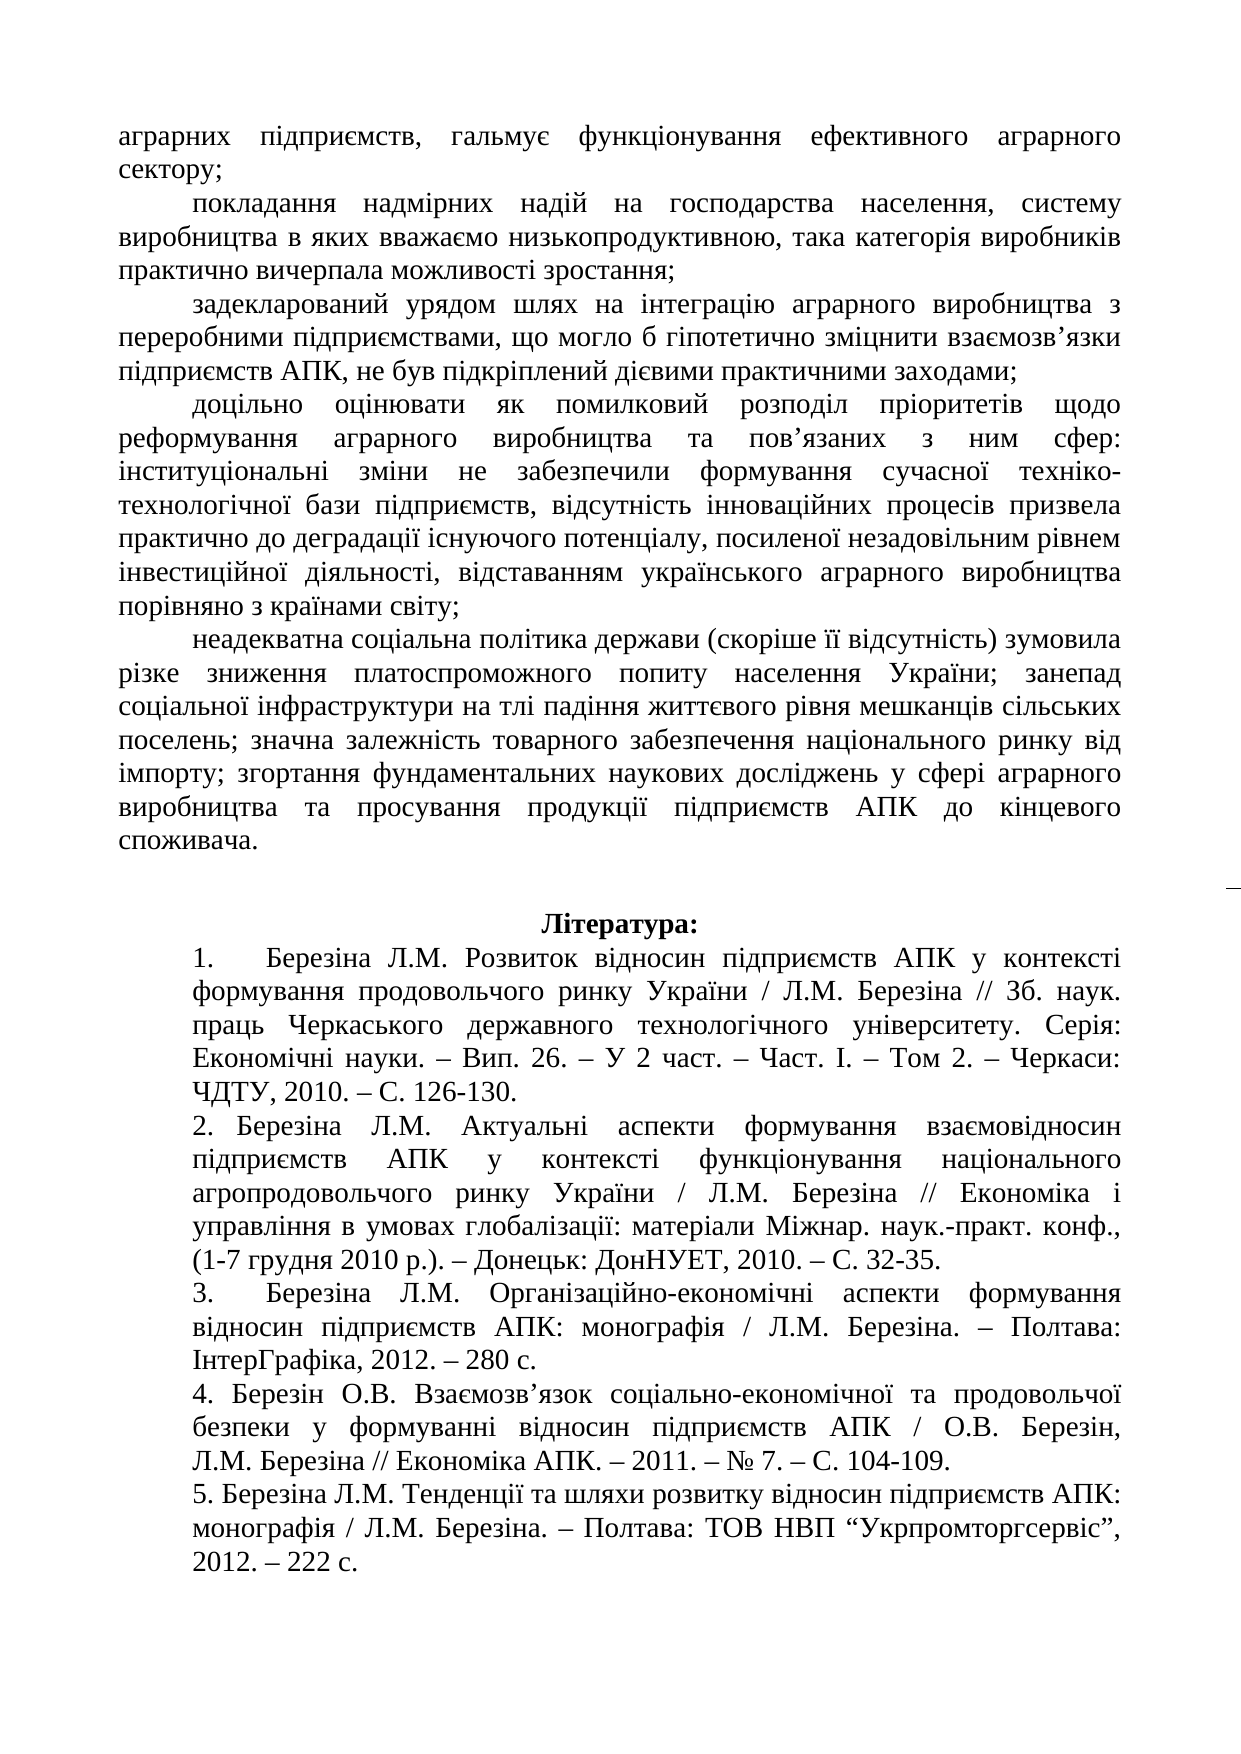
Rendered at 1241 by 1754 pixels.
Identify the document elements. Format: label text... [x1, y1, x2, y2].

text Література: [118, 906, 1122, 940]
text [118, 118, 1122, 185]
text неадекватна соціальна політика держави (скоріше її відсутність) зумовила різке зниження платоспроможного попиту населення України; занепад соціальної інфраструктури на тлі падіння життєвого рівня мешканців сільських поселень; значна залежність товарного забезпечення національного ринку від імпорту; згортання фундаментальних наукових досліджень у сфері аграрного виробництва та просування продукції підприємств АПК до кінцевого споживача. [118, 621, 1122, 856]
text задекларований урядом шлях на інтеграцію аграрного виробництва з переробними підприємствами, що могло б гіпотетично зміцнити взаємозв’язки підприємств АПК, не був підкріплений дієвими практичними заходами; [118, 286, 1122, 386]
text 4. Березін О.В. Взаємозв’язок соціально-економічної та продовольчої безпеки у формуванні відносин підприємств АПК / О.В. Березін, Л.М. Березіна // Економіка АПК. – 2011. – № 7. – С. 104-109. [192, 1376, 1122, 1477]
list Березіна Л.М. Розвиток відносин підприємств АПК у контексті формування продовольчого ринку України / Л.М. Березіна // Зб. наук. праць Черкаського державного технологічного університету. Серія: Економічні науки. – Вип. 26. – У 2 част. – Част. І. – Том 2. – Черкаси: ЧДТУ, 2010. – С. 126-130. [192, 940, 1122, 1108]
list Березіна Л.М. Актуальні аспекти формування взаємовідносин підприємств АПК у контексті функціонування національного агропродовольчого ринку України / Л.М. Березіна // Економіка і управління в умовах глобалізації: матеріали Міжнар. наук.-практ. конф., (1-7 грудня 2010 р.). – Донецьк: ДонНУЕТ, 2010. – С. 32-35. [192, 1108, 1122, 1275]
text покладання надмірних надій на господарства населення, систему виробництва в яких вважаємо низькопродуктивною, така категорія виробників практично вичерпала можливості зростання; [118, 185, 1122, 286]
text доцільно оцінювати як помилковий розподіл пріоритетів щодо реформування аграрного виробництва та пов’язаних з ним сфер: інституціональні зміни не забезпечили формування сучасної техніко-технологічної бази підприємств, відсутність інноваційних процесів призвела практично до деградації існуючого потенціалу, посиленої незадовільним рівнем інвестиційної діяльності, відставанням українського аграрного виробництва порівняно з країнами світу; [118, 386, 1122, 621]
list Березіна Л.М. Організаційно-економічні аспекти формування відносин підприємств АПК: монографія / Л.М. Березіна. – Полтава: ІнтерГрафіка, 2012. – 280 с. [192, 1275, 1122, 1376]
text 5. Березіна Л.М. Тенденції та шляхи розвитку відносин підприємств АПК: монографія / Л.М. Березіна. – Полтава: ТОВ НВП “Укрпромторгсервіс”, 2012. – 222 с. [192, 1477, 1122, 1577]
